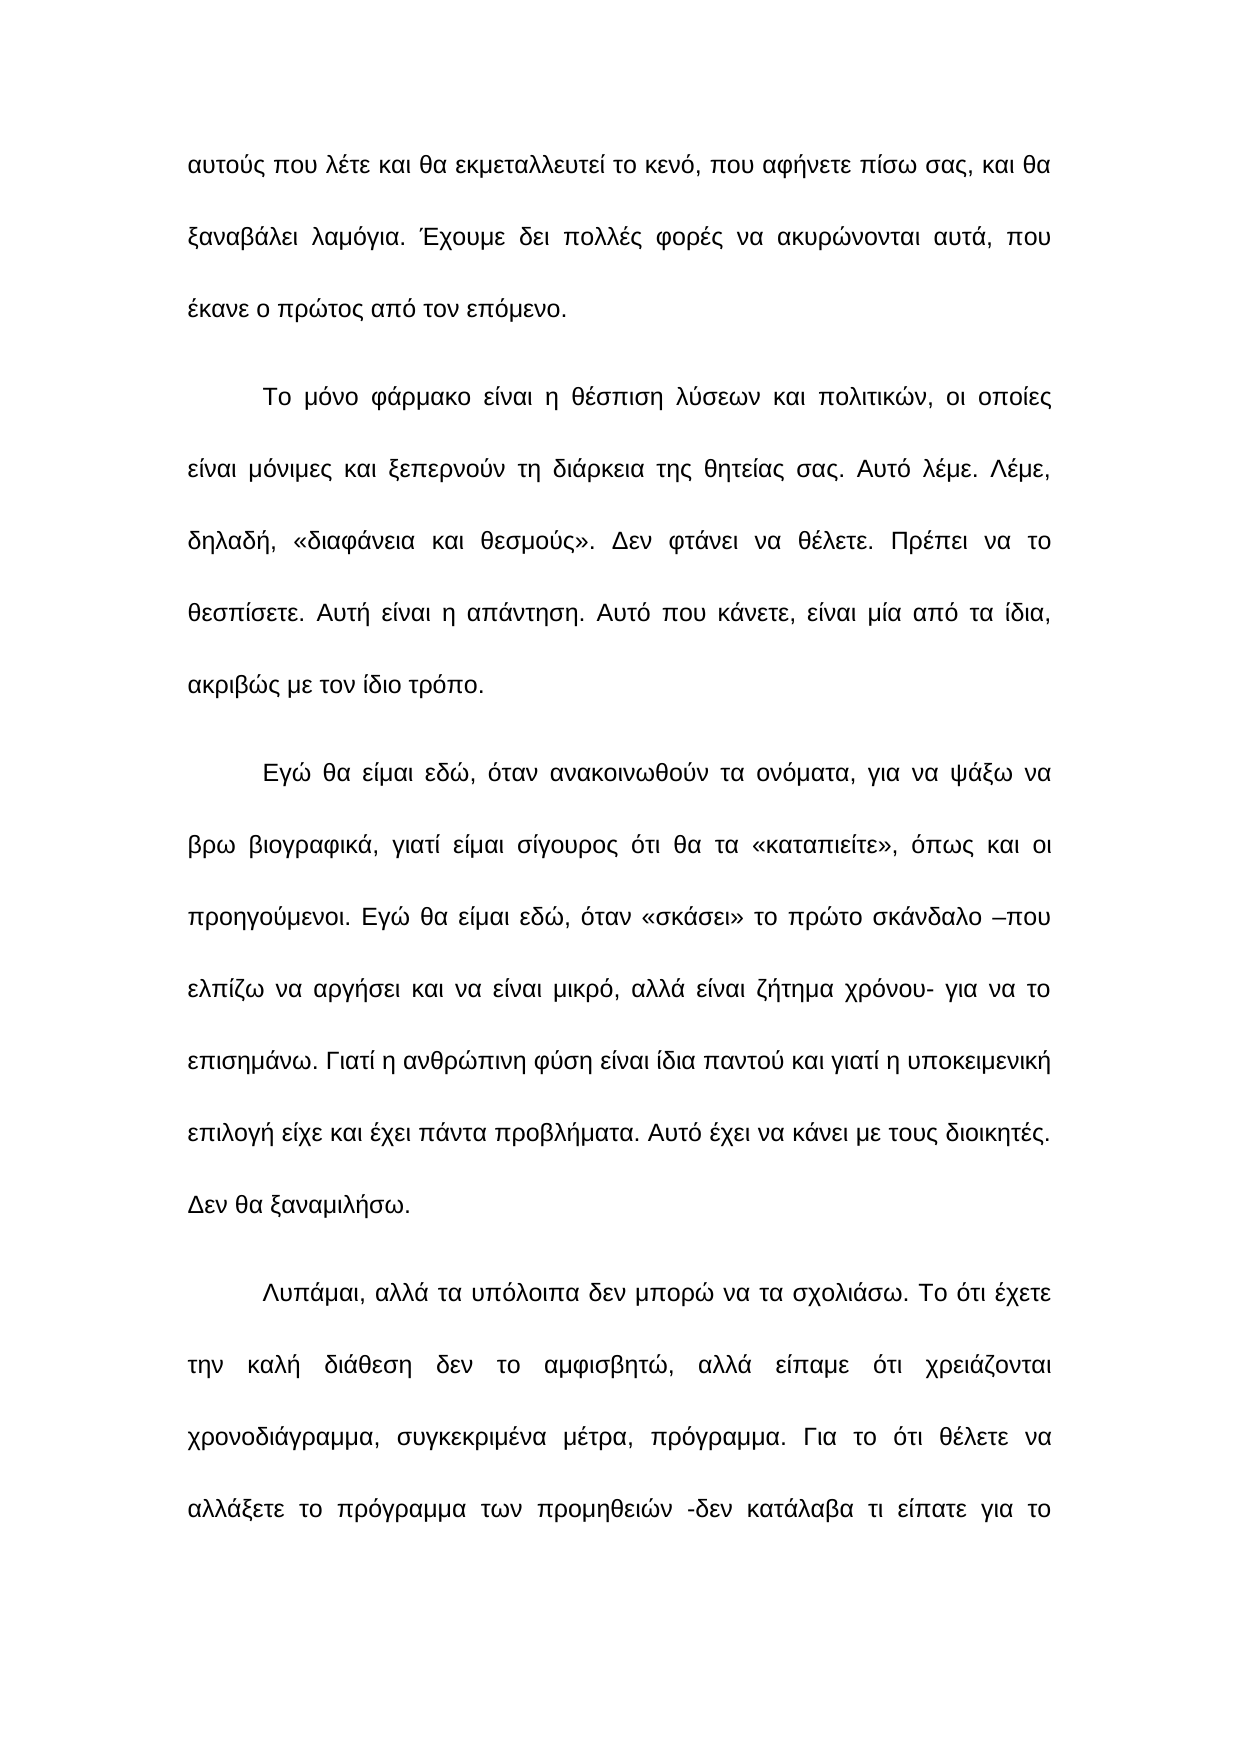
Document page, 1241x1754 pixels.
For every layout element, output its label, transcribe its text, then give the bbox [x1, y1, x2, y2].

text Το μόνο φάρμακο είναι η θέσπιση λύσεων και πολιτικών, οι οποίες είναι μόνιμες και ξεπερνούν τη διάρκεια της θητείας σας. Αυτό λέμε. Λέμε, δηλαδή, «διαφάνεια και θεσμούς». Δεν φτάνει να θέλετε. Πρέπει να το θεσπίσετε. Αυτή είναι η απάντηση. Αυτό που κάνετε, είναι μία από τα ίδια, ακριβώς με τον ίδιο τρόπο. [187, 382, 1053, 698]
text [187, 150, 1053, 322]
text Εγώ θα είμαι εδώ, όταν ανακοινωθούν τα ονόματα, για να ψάξω να βρω βιογραφικά, γιατί είμαι σίγουρος ότι θα τα «καταπιείτε», όπως και οι προηγούμενοι. Εγώ θα είμαι εδώ, όταν «σκάσει» το πρώτο σκάνδαλο –που ελπίζω να αργήσει και να είναι μικρό, αλλά είναι ζήτημα χρόνου- για να το επισημάνω. Γιατί η ανθρώπινη φύση είναι ίδια παντού και γιατί η υποκειμενική επιλογή είχε και έχει πάντα προβλήματα. Αυτό έχει να κάνει με τους διοικητές. Δεν θα ξαναμιλήσω. [187, 758, 1053, 1218]
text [187, 1278, 1053, 1522]
